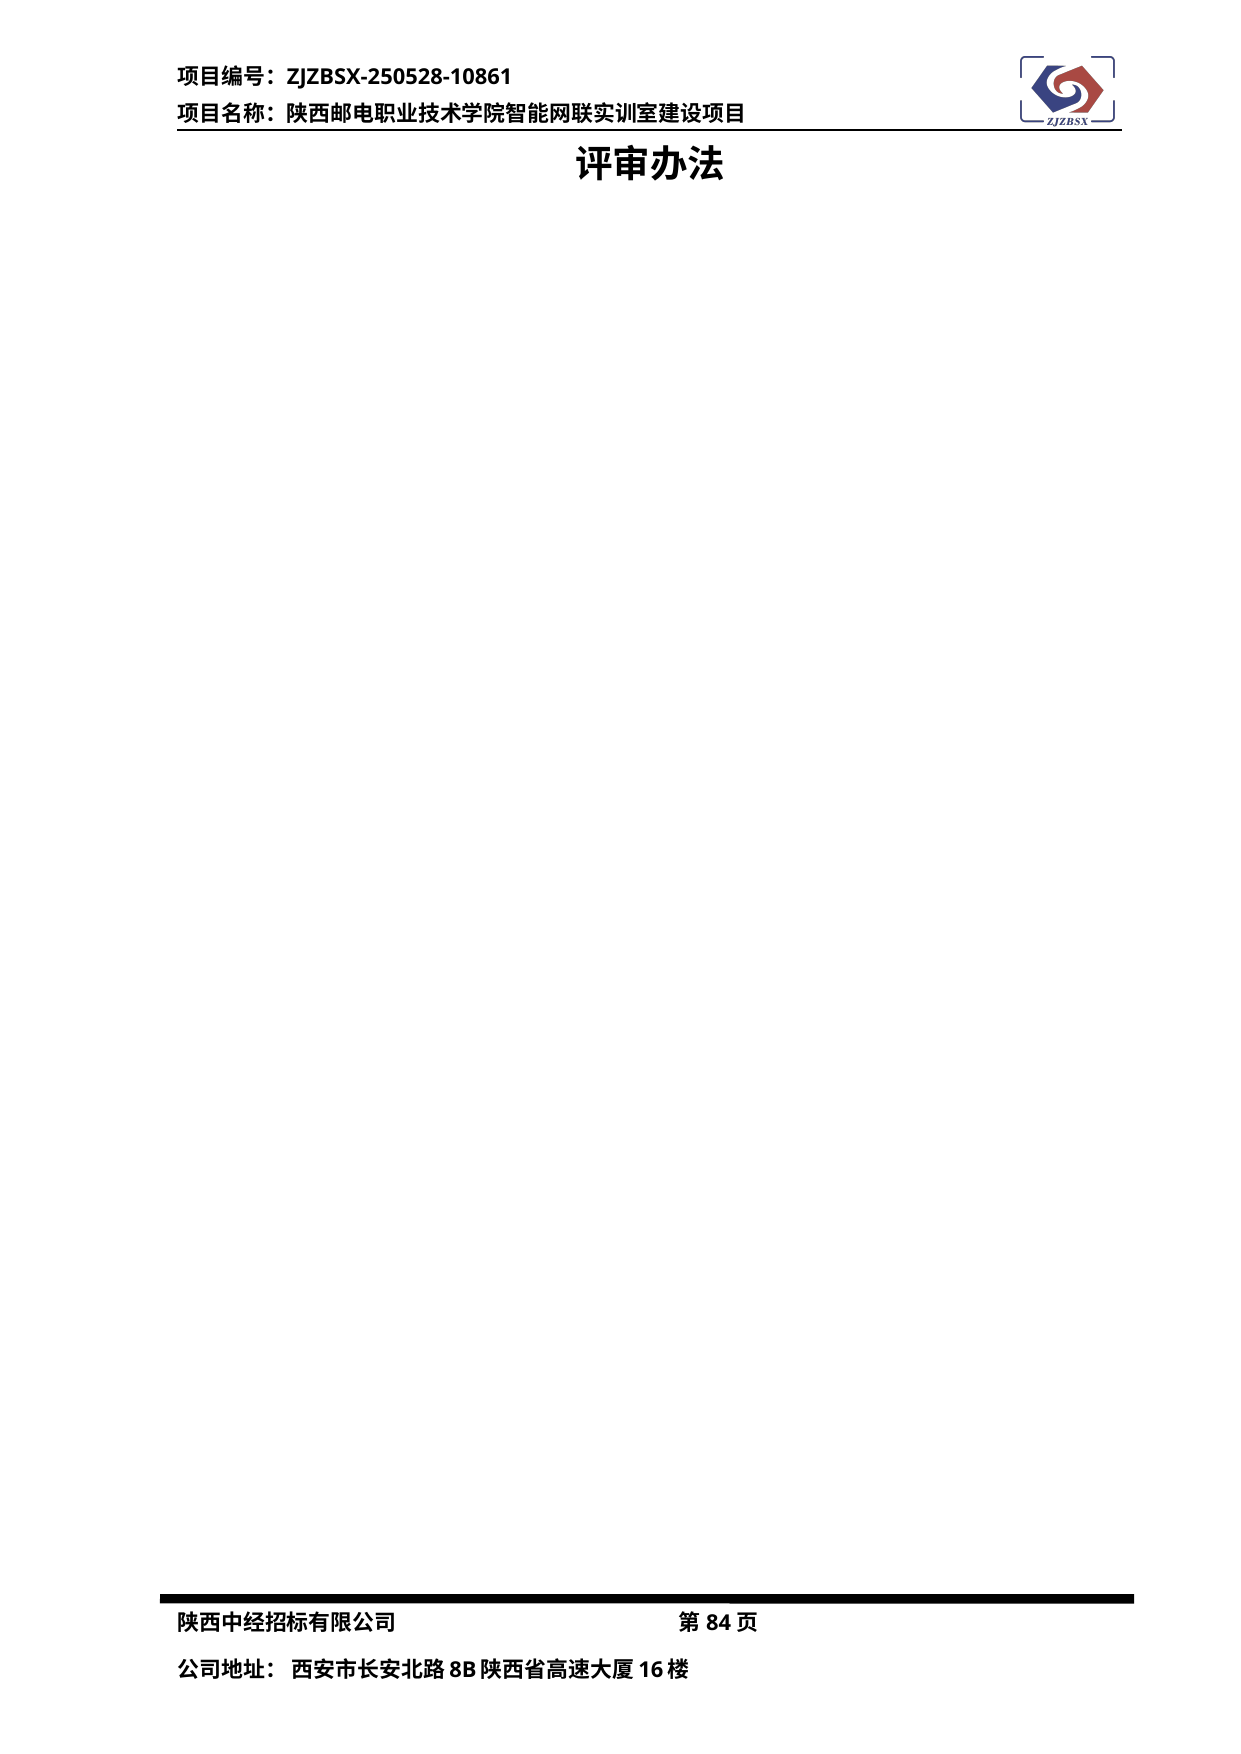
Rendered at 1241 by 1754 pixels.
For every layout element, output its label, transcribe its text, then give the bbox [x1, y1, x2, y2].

text 评审办法 [177, 134, 1122, 188]
picture [1017, 56, 1118, 127]
